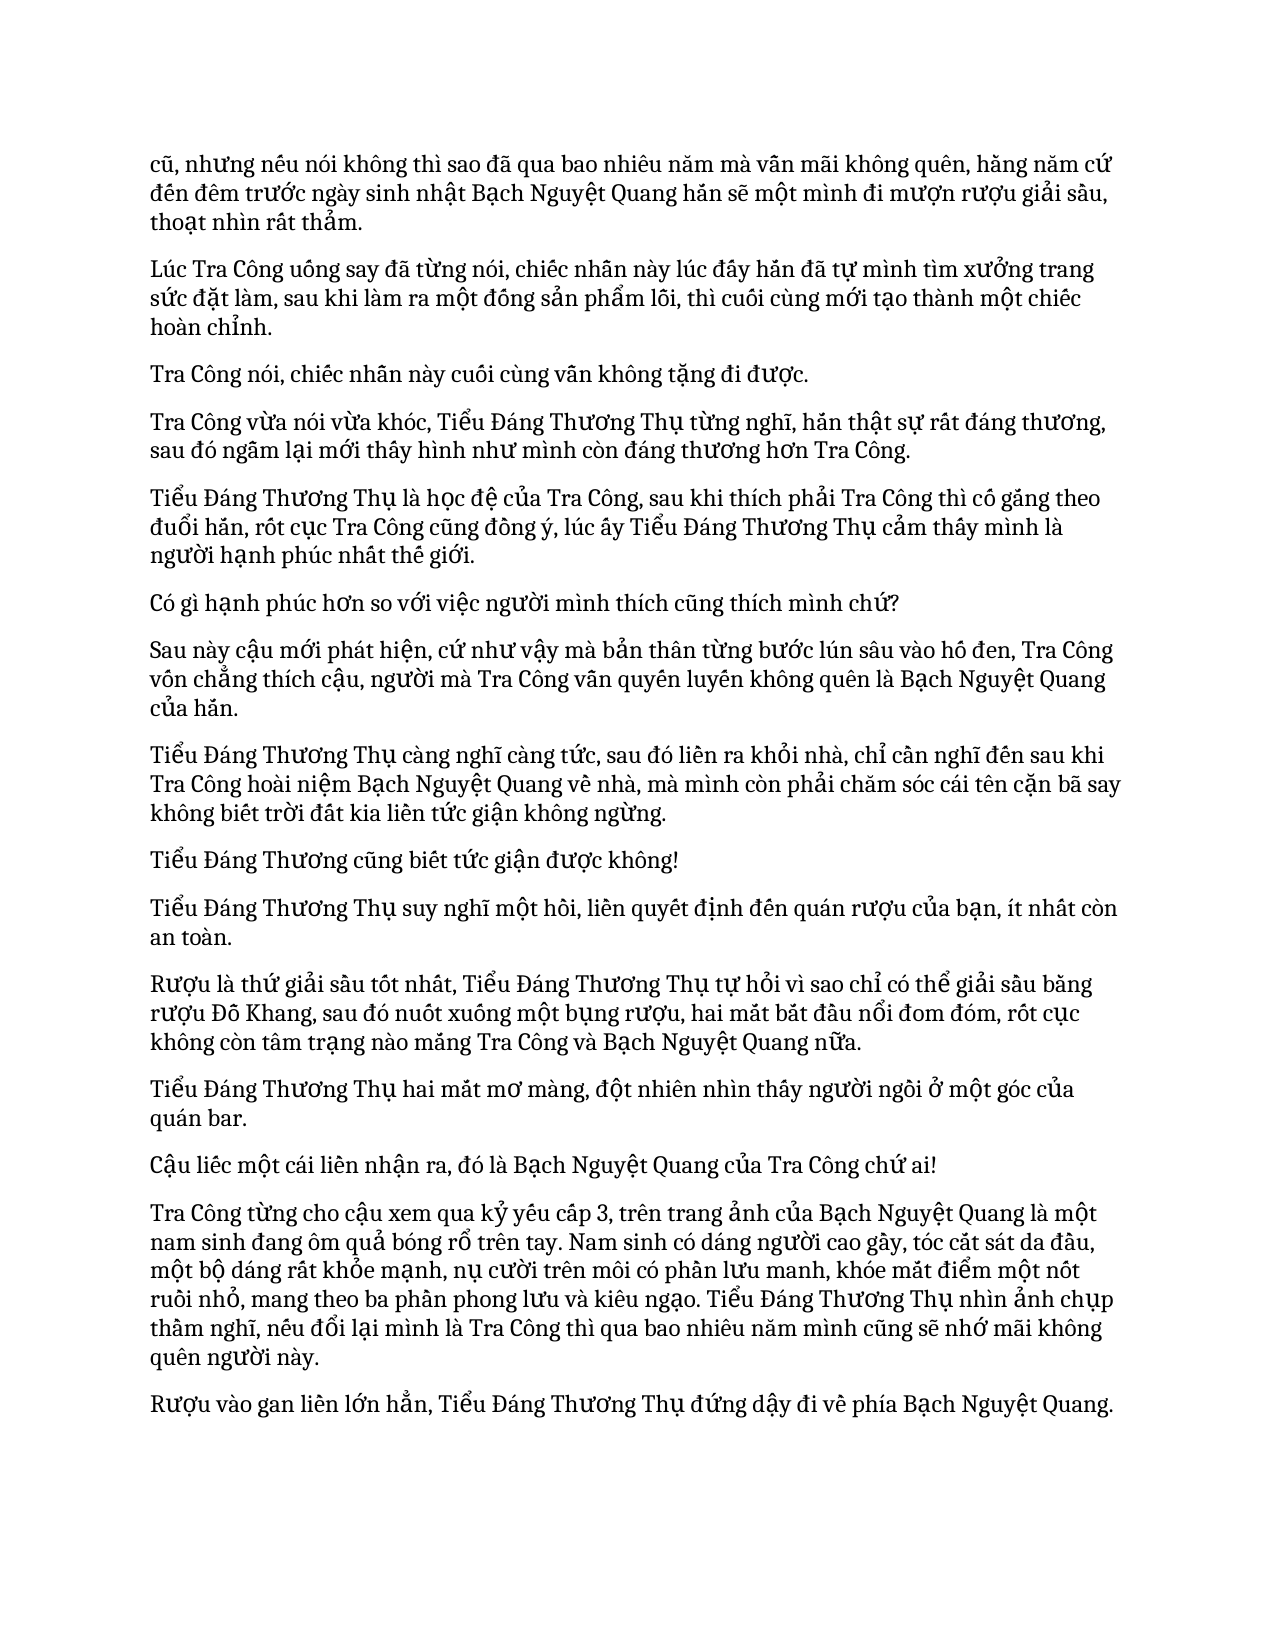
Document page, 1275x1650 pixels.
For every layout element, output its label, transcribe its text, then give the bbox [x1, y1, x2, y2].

text Sau này cậu mới phát hiện, cứ như vậy mà bản thân từng bước lún sâu vào hố đen, Tra Công vốn chẳng thích cậu, người mà Tra Công vẫn quyến luyến không quên là Bạch Nguyệt Quang của hắn. [150, 636, 1125, 722]
text Có gì hạnh phúc hơn so với việc người mình thích cũng thích mình chứ? [150, 589, 1125, 617]
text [150, 150, 1125, 236]
text Rượu vào gan liền lớn hẳn, Tiểu Đáng Thương Thụ đứng dậy đi về phía Bạch Nguyệt Quang. [150, 1390, 1125, 1476]
text Lúc Tra Công uống say đã từng nói, chiếc nhẫn này lúc đấy hắn đã tự mình tìm xưởng trang sức đặt làm, sau khi làm ra một đống sản phẩm lỗi, thì cuối cùng mới tạo thành một chiếc hoàn chỉnh. [150, 255, 1125, 341]
text Tiểu Đáng Thương cũng biết tức giận được không! [150, 846, 1125, 875]
text Tra Công vừa nói vừa khóc, Tiểu Đáng Thương Thụ từng nghĩ, hắn thật sự rất đáng thương, sau đó ngẫm lại mới thấy hình như mình còn đáng thương hơn Tra Công. [150, 407, 1125, 465]
text Tiểu Đáng Thương Thụ suy nghĩ một hồi, liền quyết định đến quán rượu của bạn, ít nhất còn an toàn. [150, 894, 1125, 951]
text Tiểu Đáng Thương Thụ hai mắt mơ màng, đột nhiên nhìn thấy người ngồi ở một góc của quán bar. [150, 1075, 1125, 1132]
text Tiểu Đáng Thương Thụ là học đệ của Tra Công, sau khi thích phải Tra Công thì cố gắng theo đuổi hắn, rốt cục Tra Công cũng đồng ý, lúc ấy Tiểu Đáng Thương Thụ cảm thấy mình là người hạnh phúc nhất thế giới. [150, 484, 1125, 570]
text Cậu liếc một cái liền nhận ra, đó là Bạch Nguyệt Quang của Tra Công chứ ai! [150, 1151, 1125, 1180]
text Tra Công nói, chiếc nhẫn này cuối cùng vẫn không tặng đi được. [150, 360, 1125, 389]
text Tra Công từng cho cậu xem qua kỷ yếu cấp 3, trên trang ảnh của Bạch Nguyệt Quang là một nam sinh đang ôm quả bóng rổ trên tay. Nam sinh có dáng người cao gầy, tóc cắt sát da đầu, một bộ dáng rất khỏe mạnh, nụ cười trên môi có phần lưu manh, khóe mắt điểm một nốt ruồi nhỏ, mang theo ba phần phong lưu và kiêu ngạo. Tiểu Đáng Thương Thụ nhìn ảnh chụp thầm nghĩ, nếu đổi lại mình là Tra Công thì qua bao nhiêu năm mình cũng sẽ nhớ mãi không quên người này. [150, 1199, 1125, 1371]
text Rượu là thứ giải sầu tốt nhất, Tiểu Đáng Thương Thụ tự hỏi vì sao chỉ có thể giải sầu bằng rượu Đỗ Khang, sau đó nuốt xuống một bụng rượu, hai mắt bắt đầu nổi đom đóm, rốt cục không còn tâm trạng nào mắng Tra Công và Bạch Nguyệt Quang nữa. [150, 970, 1125, 1056]
text Tiểu Đáng Thương Thụ càng nghĩ càng tức, sau đó liền ra khỏi nhà, chỉ cần nghĩ đến sau khi Tra Công hoài niệm Bạch Nguyệt Quang về nhà, mà mình còn phải chăm sóc cái tên cặn bã say không biết trời đất kia liền tức giận không ngừng. [150, 741, 1125, 827]
